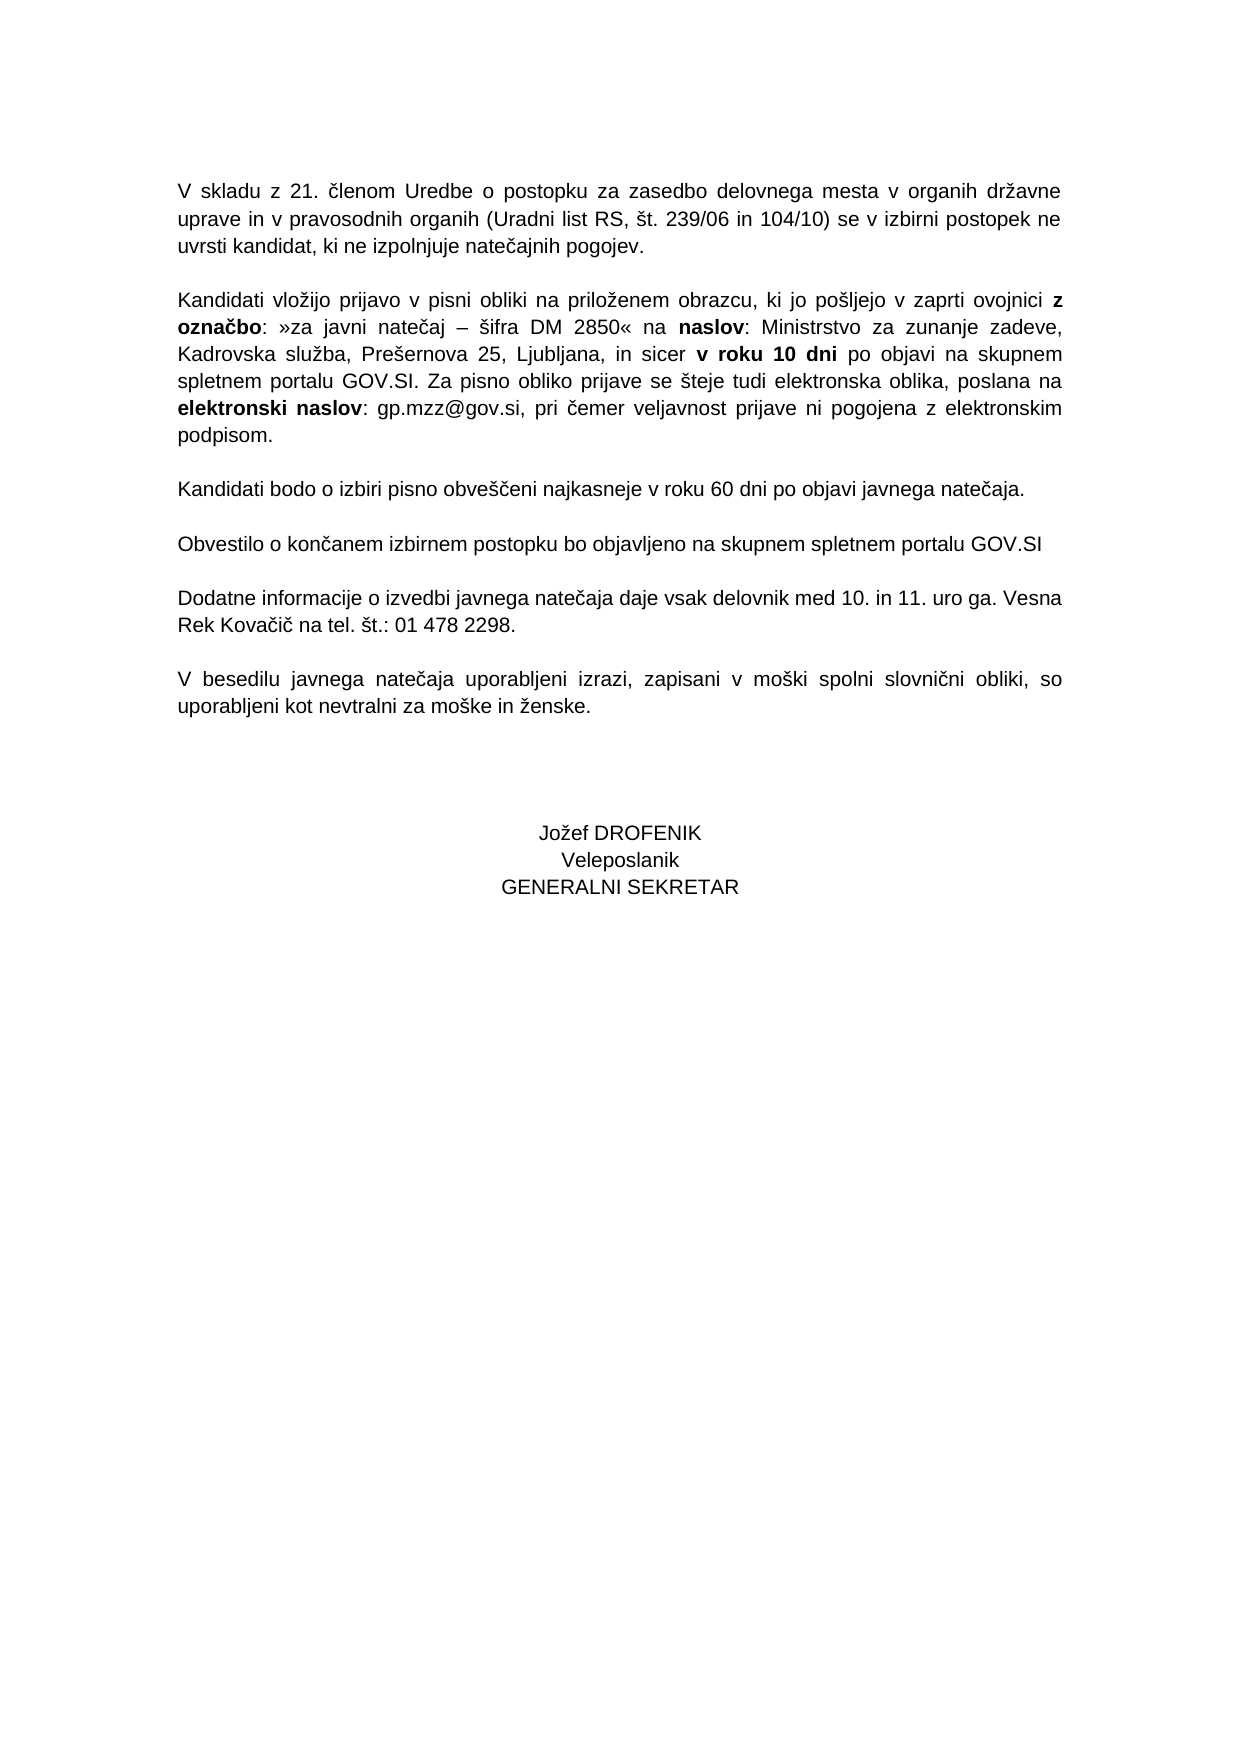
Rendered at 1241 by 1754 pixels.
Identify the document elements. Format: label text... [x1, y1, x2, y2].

text Obvestilo o končanem izbirnem postopku bo objavljeno na skupnem spletnem portalu GOV.SI [177, 529, 1063, 556]
text V besedilu javnega natečaja uporabljeni izrazi, zapisani v moški spolni slovnični obliki, so uporabljeni kot nevtralni za moške in ženske. [177, 665, 1063, 719]
text Kandidati vložijo prijavo v pisni obliki na priloženem obrazcu, ki jo pošljejo v zaprti ovojnici z označbo: »za javni natečaj – šifra DM 2850« na naslov: Ministrstvo za zunanje zadeve, Kadrovska služba, Prešernova 25, Ljubljana, in sicer v roku 10 dni po objavi na skupnem spletnem portalu GOV.SI. Za pisno obliko prijave se šteje tudi elektronska oblika, poslana na elektronski naslov: gp.mzz@gov.si, pri čemer veljavnost prijave ni pogojena z elektronskim podpisom. [177, 286, 1063, 448]
text GENERALNI SEKRETAR [177, 873, 1063, 900]
text V skladu z 21. členom Uredbe o postopku za zasedbo delovnega mesta v organih državne uprave in v pravosodnih organih (Uradni list RS, št. 239/06 in 104/10) se v izbirni postopek ne uvrsti kandidat, ki ne izpolnjuje natečajnih pogojev. [177, 177, 1063, 258]
text Kandidati bodo o izbiri pisno obveščeni najkasneje v roku 60 dni po objavi javnega natečaja. [177, 475, 1063, 502]
text Jožef DROFENIK [177, 819, 1063, 846]
text Veleposlanik [177, 846, 1063, 873]
text Dodatne informacije o izvedbi javnega natečaja daje vsak delovnik med 10. in 11. uro ga. Vesna Rek Kovačič na tel. št.: 01 478 2298. [177, 583, 1063, 638]
